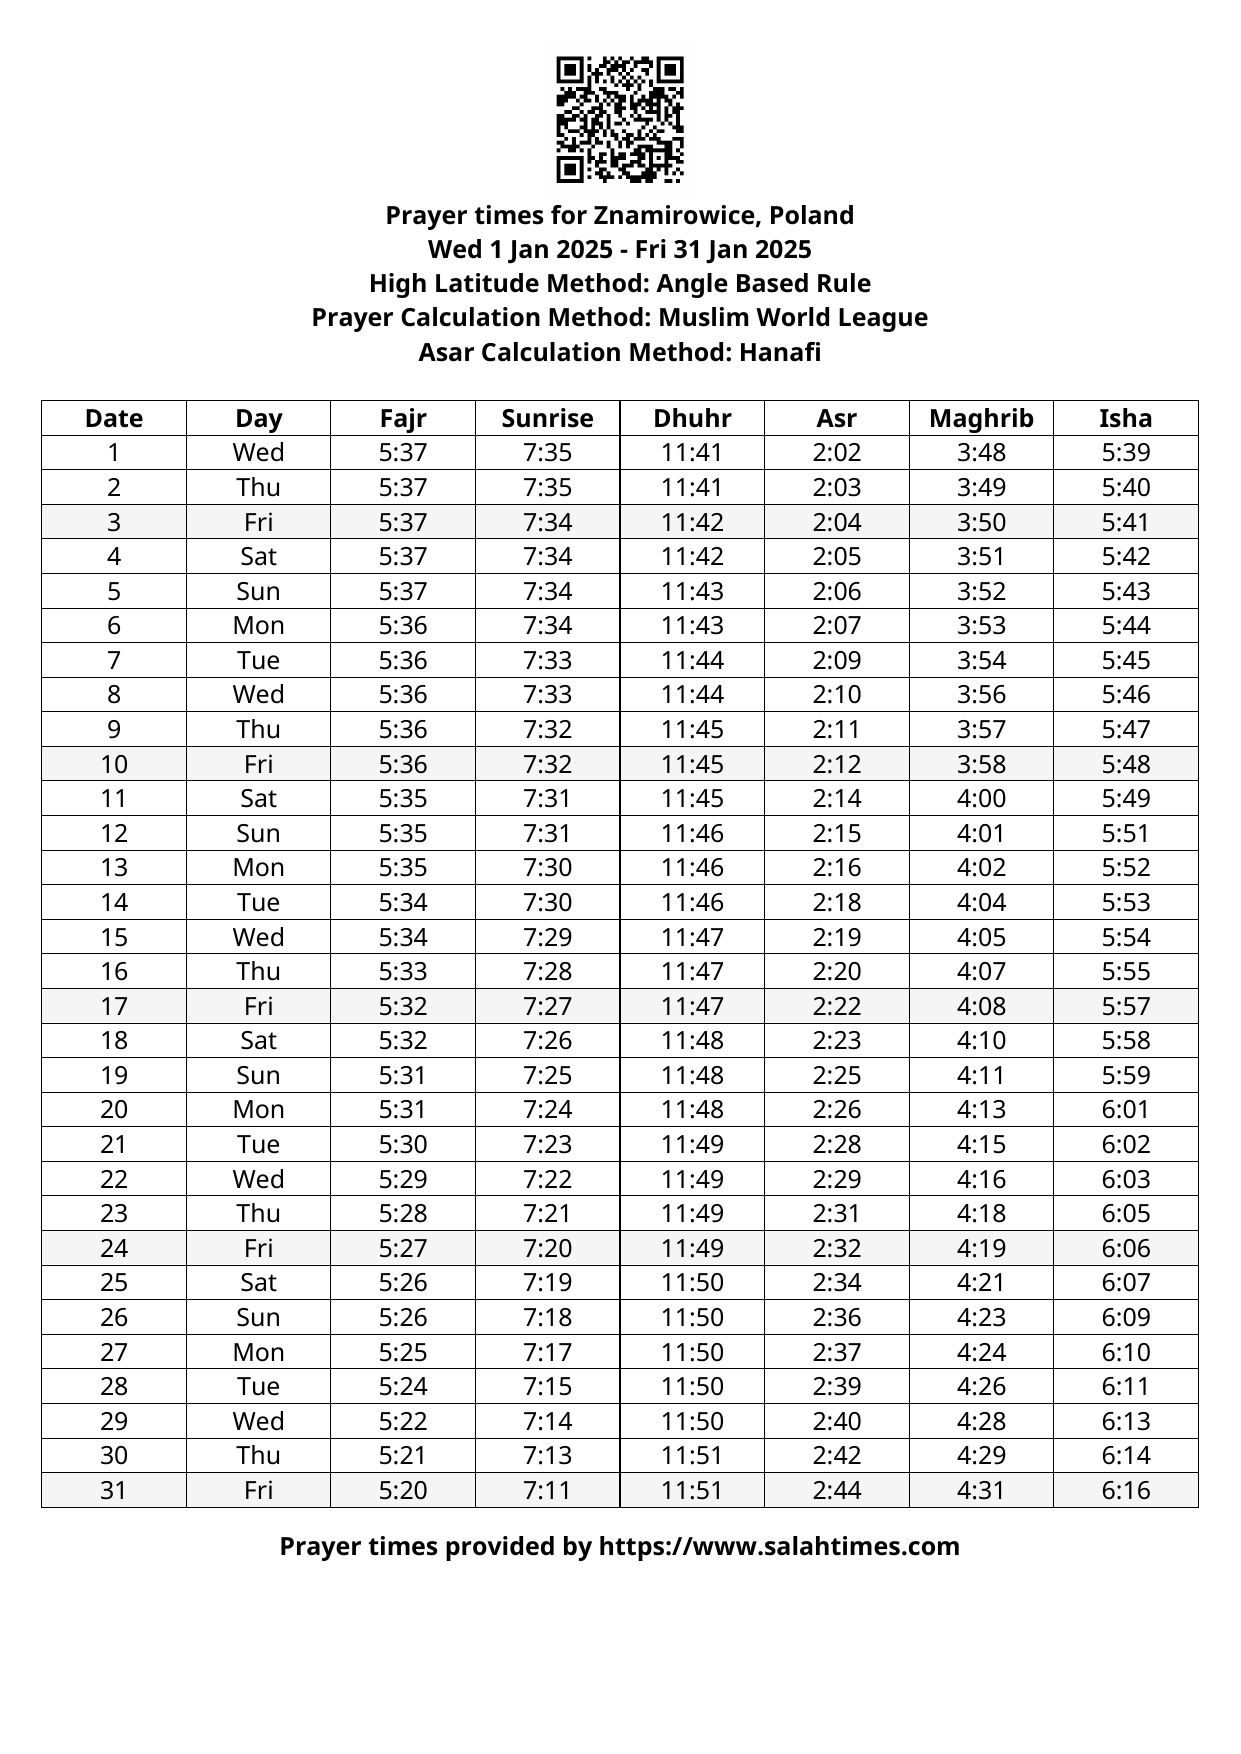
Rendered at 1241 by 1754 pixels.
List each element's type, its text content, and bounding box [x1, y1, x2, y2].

table_cell 5:22 [331, 1404, 475, 1437]
table_cell 5:55 [1054, 954, 1198, 988]
table_cell Thu [187, 954, 330, 988]
table_cell Fri [187, 747, 330, 780]
table_cell 2:15 [765, 816, 909, 849]
table_cell 7:35 [476, 436, 619, 469]
table_cell Wed [187, 1404, 330, 1437]
table_cell 11:46 [621, 885, 764, 919]
table_cell 7:17 [476, 1335, 619, 1368]
table_cell Sun [187, 574, 330, 607]
table_cell 24 [42, 1231, 186, 1264]
table_cell Tue [187, 643, 330, 677]
table_cell Wed [187, 678, 330, 711]
table_cell 7:20 [476, 1231, 619, 1264]
table_cell 5:34 [331, 885, 475, 919]
table_cell 7 [42, 643, 186, 677]
table_cell Sat [187, 1024, 330, 1057]
table_cell Thu [187, 1196, 330, 1230]
table_cell 7:34 [476, 609, 619, 642]
table_cell 5:35 [331, 816, 475, 849]
table_cell 5:30 [331, 1127, 475, 1161]
text High Latitude Method: Angle Based Rule [42, 266, 1198, 300]
table_cell 7:30 [476, 885, 619, 919]
table_cell Thu [187, 1439, 330, 1472]
table_cell Mon [187, 609, 330, 642]
table_cell 3:51 [910, 539, 1053, 573]
table_header Date [42, 401, 186, 434]
text Prayer times provided by https://www.salahtimes.com [42, 1528, 1198, 1563]
table_cell 4:11 [910, 1058, 1053, 1092]
table_cell 5:35 [331, 781, 475, 815]
table_cell 31 [42, 1473, 186, 1507]
table_cell Mon [187, 851, 330, 884]
table_cell 14 [42, 885, 186, 919]
table_cell 5:40 [1054, 470, 1198, 504]
text Wed 1 Jan 2025 - Fri 31 Jan 2025 [42, 232, 1198, 266]
table_cell 5:46 [1054, 678, 1198, 711]
table_cell 6:03 [1054, 1162, 1198, 1195]
table_cell Fri [187, 505, 330, 538]
table_cell 2:02 [765, 436, 909, 469]
table_cell 25 [42, 1266, 186, 1299]
table_cell 16 [42, 954, 186, 988]
table_cell 2:11 [765, 712, 909, 746]
table_cell 23 [42, 1196, 186, 1230]
table_cell Fri [187, 1231, 330, 1264]
table_cell 5:37 [331, 505, 475, 538]
table_cell 11:41 [621, 470, 764, 504]
table_cell 5:29 [331, 1162, 475, 1195]
table_cell Fri [187, 989, 330, 1022]
table_cell Fri [187, 1473, 330, 1507]
table_cell 11:45 [621, 781, 764, 815]
table_cell 28 [42, 1369, 186, 1403]
table_cell 11:50 [621, 1404, 764, 1437]
table_cell 4:19 [910, 1231, 1053, 1264]
table_cell 11 [42, 781, 186, 815]
table_cell 2:29 [765, 1162, 909, 1195]
picture [542, 41, 699, 198]
table_cell 7:22 [476, 1162, 619, 1195]
table_cell Thu [187, 712, 330, 746]
table_header Maghrib [910, 401, 1053, 434]
table_cell 18 [42, 1024, 186, 1057]
table_cell 7:31 [476, 781, 619, 815]
table_cell 7:32 [476, 747, 619, 780]
table_cell 7:13 [476, 1439, 619, 1472]
table_cell 11:50 [621, 1369, 764, 1403]
table_cell 19 [42, 1058, 186, 1092]
table_cell 5:51 [1054, 816, 1198, 849]
table_cell 2:16 [765, 851, 909, 884]
table_cell 6:02 [1054, 1127, 1198, 1161]
table_cell 4:01 [910, 816, 1053, 849]
table_cell 5:32 [331, 989, 475, 1022]
table_cell 7:34 [476, 505, 619, 538]
table_cell 2:40 [765, 1404, 909, 1437]
table_cell 5:47 [1054, 712, 1198, 746]
table_cell 2:22 [765, 989, 909, 1022]
table_cell Sun [187, 1300, 330, 1334]
table_cell 5:25 [331, 1335, 475, 1368]
table_cell 4:05 [910, 920, 1053, 953]
table_cell 11:42 [621, 539, 764, 573]
table_cell 6:07 [1054, 1266, 1198, 1299]
table_cell 7:32 [476, 712, 619, 746]
table_cell 11:49 [621, 1162, 764, 1195]
table_cell 7:34 [476, 539, 619, 573]
text Prayer times for Znamirowice, Poland [42, 198, 1198, 232]
text Prayer Calculation Method: Muslim World League [42, 300, 1198, 334]
table_cell 3:48 [910, 436, 1053, 469]
table_cell 7:26 [476, 1024, 619, 1057]
table_cell 2:25 [765, 1058, 909, 1092]
table_cell 15 [42, 920, 186, 953]
table_cell 6:10 [1054, 1335, 1198, 1368]
table_cell Thu [187, 470, 330, 504]
table_cell 5:58 [1054, 1024, 1198, 1057]
table_cell 8 [42, 678, 186, 711]
table_cell 6:06 [1054, 1231, 1198, 1264]
table_cell 7:14 [476, 1404, 619, 1437]
table_cell 2:07 [765, 609, 909, 642]
table_cell 5:21 [331, 1439, 475, 1472]
table_cell 11:48 [621, 1093, 764, 1126]
table_cell 2:32 [765, 1231, 909, 1264]
table_cell 2:44 [765, 1473, 909, 1507]
table_cell 17 [42, 989, 186, 1022]
table_cell Wed [187, 436, 330, 469]
table_cell 5:36 [331, 643, 475, 677]
table_cell 5:36 [331, 678, 475, 711]
table_cell 2:19 [765, 920, 909, 953]
table_cell 5:57 [1054, 989, 1198, 1022]
table_cell 4:29 [910, 1439, 1053, 1472]
table_cell 5:37 [331, 470, 475, 504]
table_cell 5:33 [331, 954, 475, 988]
table_cell 11:45 [621, 747, 764, 780]
table_cell 3:52 [910, 574, 1053, 607]
table_cell 26 [42, 1300, 186, 1334]
table_cell 11:50 [621, 1300, 764, 1334]
table_cell 5:42 [1054, 539, 1198, 573]
table_cell 5:53 [1054, 885, 1198, 919]
table_cell 4:00 [910, 781, 1053, 815]
table_cell 5:52 [1054, 851, 1198, 884]
table_cell 5:45 [1054, 643, 1198, 677]
table_cell 5:36 [331, 712, 475, 746]
table_cell 13 [42, 851, 186, 884]
table_cell 2:05 [765, 539, 909, 573]
table_cell 5:41 [1054, 505, 1198, 538]
table_cell 11:46 [621, 851, 764, 884]
table_cell 4:23 [910, 1300, 1053, 1334]
table_cell 11:44 [621, 643, 764, 677]
table_cell 6:01 [1054, 1093, 1198, 1126]
table_cell 2:18 [765, 885, 909, 919]
table_cell 2:10 [765, 678, 909, 711]
table_cell 6:16 [1054, 1473, 1198, 1507]
table_cell 4 [42, 539, 186, 573]
table_cell 4:16 [910, 1162, 1053, 1195]
table_cell 11:42 [621, 505, 764, 538]
table_cell 7:23 [476, 1127, 619, 1161]
table_cell 6:09 [1054, 1300, 1198, 1334]
table_cell 7:24 [476, 1093, 619, 1126]
table_cell 2:31 [765, 1196, 909, 1230]
table_cell 5:31 [331, 1093, 475, 1126]
table_cell 5:34 [331, 920, 475, 953]
table_cell 3:57 [910, 712, 1053, 746]
table_header Isha [1054, 401, 1198, 434]
table_cell 12 [42, 816, 186, 849]
table_cell 11:43 [621, 609, 764, 642]
table_cell 2:12 [765, 747, 909, 780]
table_cell 11:49 [621, 1196, 764, 1230]
table_cell 3:58 [910, 747, 1053, 780]
table_cell 6:05 [1054, 1196, 1198, 1230]
table_cell 30 [42, 1439, 186, 1472]
table_cell 11:48 [621, 1058, 764, 1092]
table_cell 3:56 [910, 678, 1053, 711]
table_cell 6:13 [1054, 1404, 1198, 1437]
table_cell 7:29 [476, 920, 619, 953]
table_cell Mon [187, 1335, 330, 1368]
table_cell 11:44 [621, 678, 764, 711]
table_cell 5:24 [331, 1369, 475, 1403]
table_cell 7:31 [476, 816, 619, 849]
table_cell 22 [42, 1162, 186, 1195]
table_cell 7:27 [476, 989, 619, 1022]
table_cell 2:04 [765, 505, 909, 538]
table_cell 7:18 [476, 1300, 619, 1334]
table_cell 11:43 [621, 574, 764, 607]
table_cell 11:49 [621, 1127, 764, 1161]
table_cell 1 [42, 436, 186, 469]
table_cell 11:51 [621, 1473, 764, 1507]
table_cell 5:27 [331, 1231, 475, 1264]
table_cell 5:36 [331, 609, 475, 642]
table_cell 11:50 [621, 1266, 764, 1299]
table_cell Sat [187, 1266, 330, 1299]
table_cell 29 [42, 1404, 186, 1437]
table_cell 5:35 [331, 851, 475, 884]
table_cell 7:21 [476, 1196, 619, 1230]
table_cell 4:13 [910, 1093, 1053, 1126]
table_cell 5:43 [1054, 574, 1198, 607]
table_cell 7:34 [476, 574, 619, 607]
table_cell 4:07 [910, 954, 1053, 988]
table_cell 2:03 [765, 470, 909, 504]
table_cell 3:50 [910, 505, 1053, 538]
table_cell 5:31 [331, 1058, 475, 1092]
table_cell 11:47 [621, 920, 764, 953]
table_cell 9 [42, 712, 186, 746]
table_cell 5:49 [1054, 781, 1198, 815]
table_cell 5:39 [1054, 436, 1198, 469]
text Asar Calculation Method: Hanafi [42, 334, 1198, 368]
table_cell 27 [42, 1335, 186, 1368]
table_cell 7:15 [476, 1369, 619, 1403]
table_header Asr [765, 401, 909, 434]
table_cell 3:53 [910, 609, 1053, 642]
table_cell 11:50 [621, 1335, 764, 1368]
table_cell 6 [42, 609, 186, 642]
table_cell Sun [187, 816, 330, 849]
table_cell 7:35 [476, 470, 619, 504]
table_cell 11:51 [621, 1439, 764, 1472]
table_cell 7:25 [476, 1058, 619, 1092]
table_cell 4:02 [910, 851, 1053, 884]
table_cell 11:45 [621, 712, 764, 746]
table_cell Tue [187, 1369, 330, 1403]
table_cell 11:41 [621, 436, 764, 469]
table_header Sunrise [476, 401, 619, 434]
table_cell 2:42 [765, 1439, 909, 1472]
table_header Fajr [331, 401, 475, 434]
table_cell 4:10 [910, 1024, 1053, 1057]
table_cell 2:37 [765, 1335, 909, 1368]
table_cell 11:49 [621, 1231, 764, 1264]
table_cell 7:11 [476, 1473, 619, 1507]
table_cell 2:39 [765, 1369, 909, 1403]
table_cell 11:46 [621, 816, 764, 849]
table_cell Tue [187, 1127, 330, 1161]
table_cell 11:47 [621, 989, 764, 1022]
table_cell 7:33 [476, 643, 619, 677]
table_cell Wed [187, 1162, 330, 1195]
table_cell 11:48 [621, 1024, 764, 1057]
table_cell 7:33 [476, 678, 619, 711]
table_cell 20 [42, 1093, 186, 1126]
table_cell 2:26 [765, 1093, 909, 1126]
table_cell 5:36 [331, 747, 475, 780]
table_cell 7:19 [476, 1266, 619, 1299]
table_cell 5:48 [1054, 747, 1198, 780]
table_cell 4:18 [910, 1196, 1053, 1230]
table_cell 5:26 [331, 1300, 475, 1334]
table_cell Sat [187, 781, 330, 815]
table_cell Mon [187, 1093, 330, 1126]
table_cell Sat [187, 539, 330, 573]
table_cell 5:44 [1054, 609, 1198, 642]
table_cell 6:14 [1054, 1439, 1198, 1472]
table_cell 5:37 [331, 574, 475, 607]
table_cell 2 [42, 470, 186, 504]
table_cell Tue [187, 885, 330, 919]
table_cell 5:20 [331, 1473, 475, 1507]
table_cell 4:04 [910, 885, 1053, 919]
table_cell 2:23 [765, 1024, 909, 1057]
table_cell 3:54 [910, 643, 1053, 677]
table_cell 4:24 [910, 1335, 1053, 1368]
table_cell 5:54 [1054, 920, 1198, 953]
table_cell 2:06 [765, 574, 909, 607]
table_cell 4:26 [910, 1369, 1053, 1403]
table_cell 10 [42, 747, 186, 780]
table_cell 5:37 [331, 436, 475, 469]
table_cell 5:28 [331, 1196, 475, 1230]
table_cell 4:28 [910, 1404, 1053, 1437]
table_cell 4:21 [910, 1266, 1053, 1299]
table_cell 11:47 [621, 954, 764, 988]
table_header Day [187, 401, 330, 434]
table_cell 3:49 [910, 470, 1053, 504]
table_cell 5:32 [331, 1024, 475, 1057]
table_cell 2:14 [765, 781, 909, 815]
table_cell 2:36 [765, 1300, 909, 1334]
table_cell 21 [42, 1127, 186, 1161]
table_cell 4:31 [910, 1473, 1053, 1507]
table_cell 5:59 [1054, 1058, 1198, 1092]
table_cell 2:34 [765, 1266, 909, 1299]
table_cell 5 [42, 574, 186, 607]
table_cell Sun [187, 1058, 330, 1092]
table_cell 5:26 [331, 1266, 475, 1299]
table_cell 2:09 [765, 643, 909, 677]
table_cell 5:37 [331, 539, 475, 573]
table_cell Wed [187, 920, 330, 953]
table_cell 6:11 [1054, 1369, 1198, 1403]
table_cell 2:20 [765, 954, 909, 988]
table_header Dhuhr [621, 401, 764, 434]
table_cell 7:28 [476, 954, 619, 988]
table_cell 2:28 [765, 1127, 909, 1161]
table_cell 4:08 [910, 989, 1053, 1022]
table_cell 7:30 [476, 851, 619, 884]
table_cell 4:15 [910, 1127, 1053, 1161]
table_cell 3 [42, 505, 186, 538]
